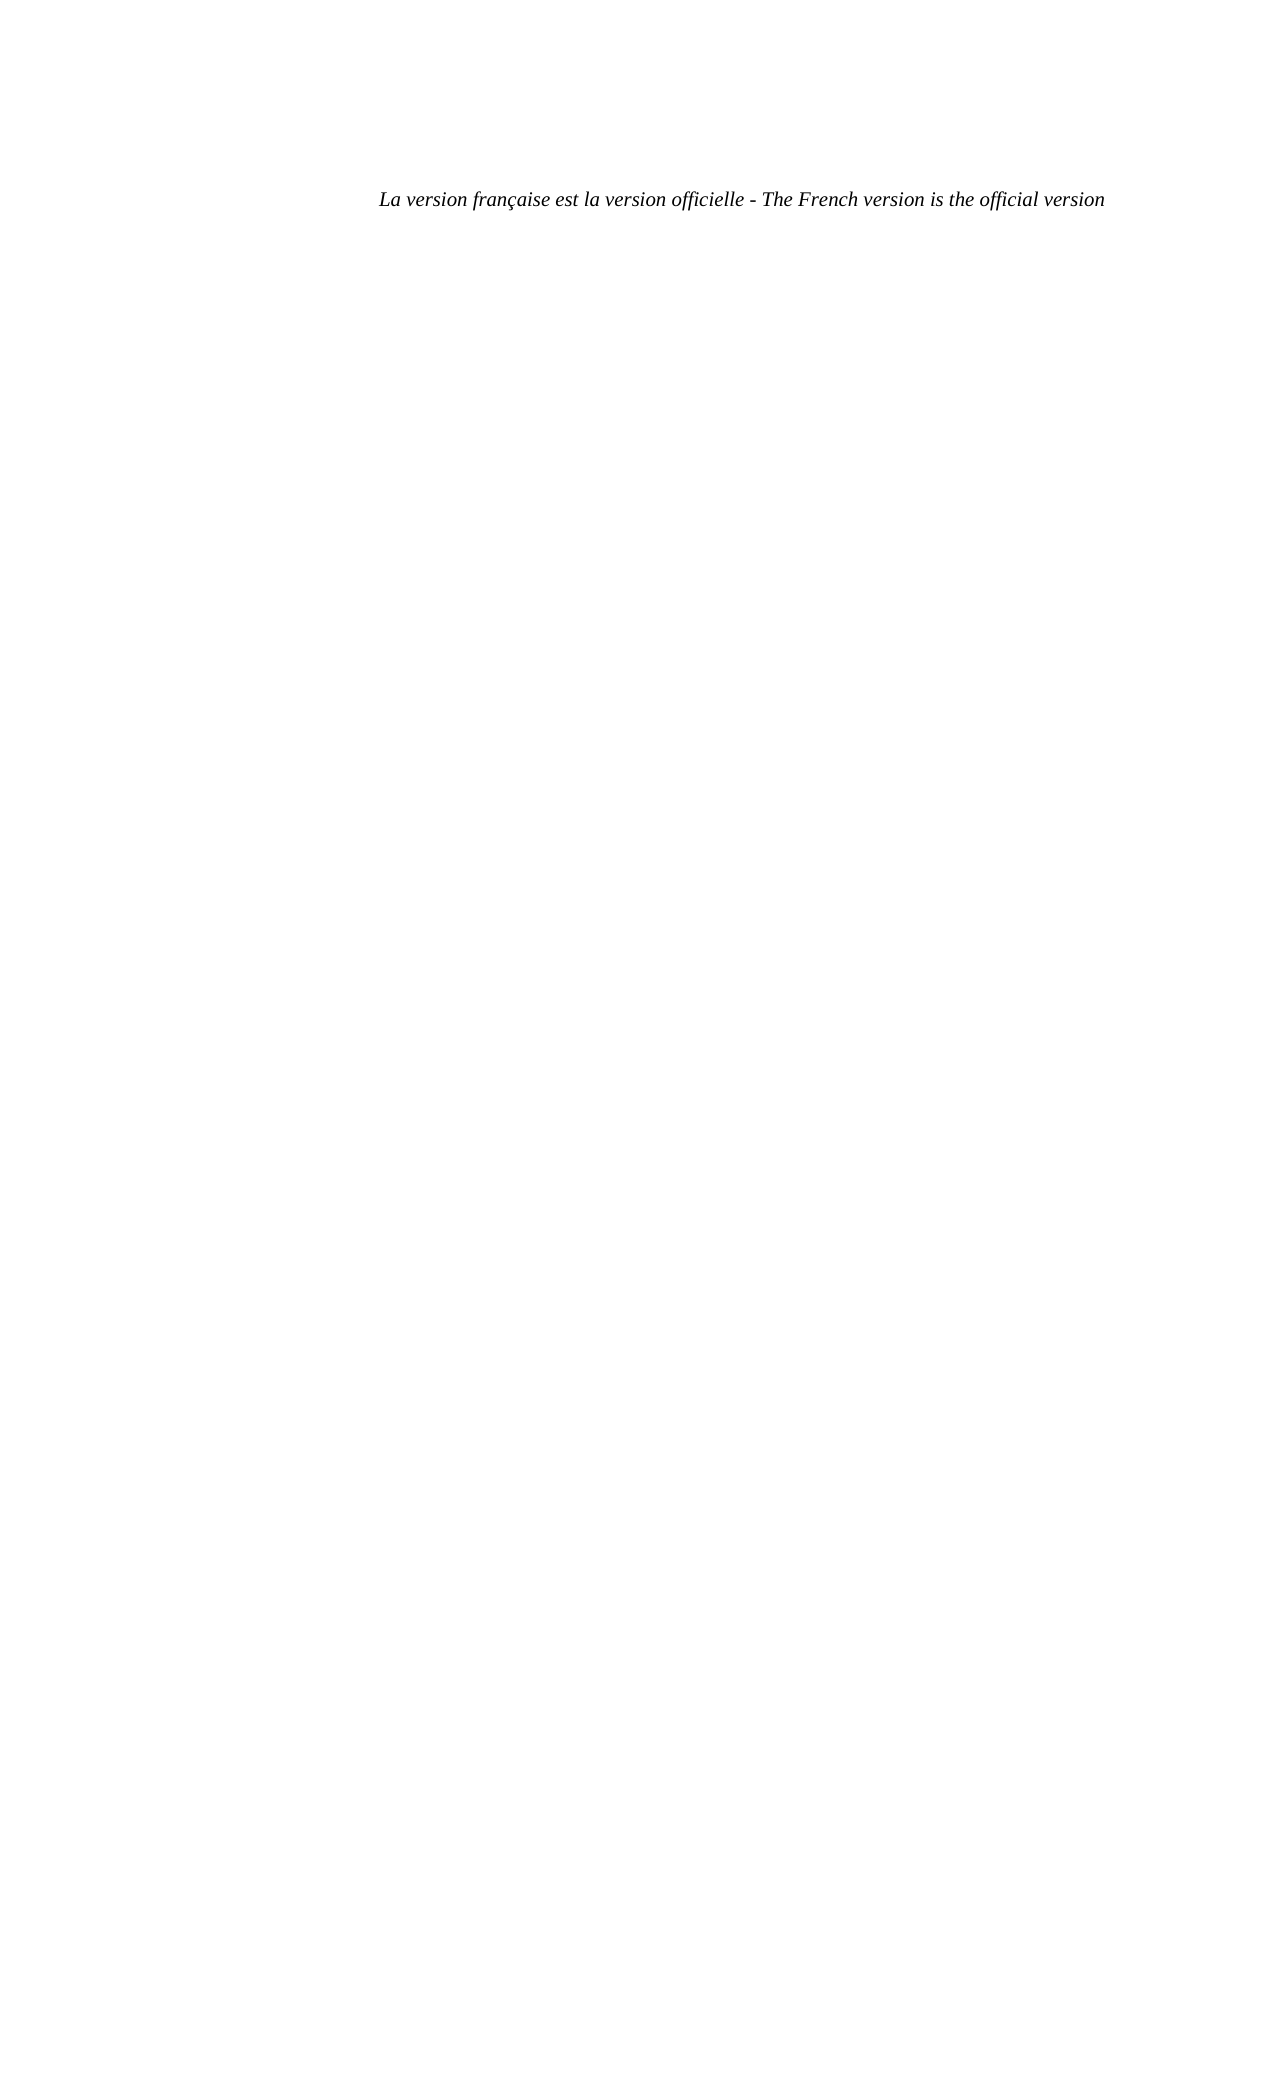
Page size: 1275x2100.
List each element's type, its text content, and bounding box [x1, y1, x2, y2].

text La version française est la version officielle - The French version is the official version [288, 187, 1123, 211]
